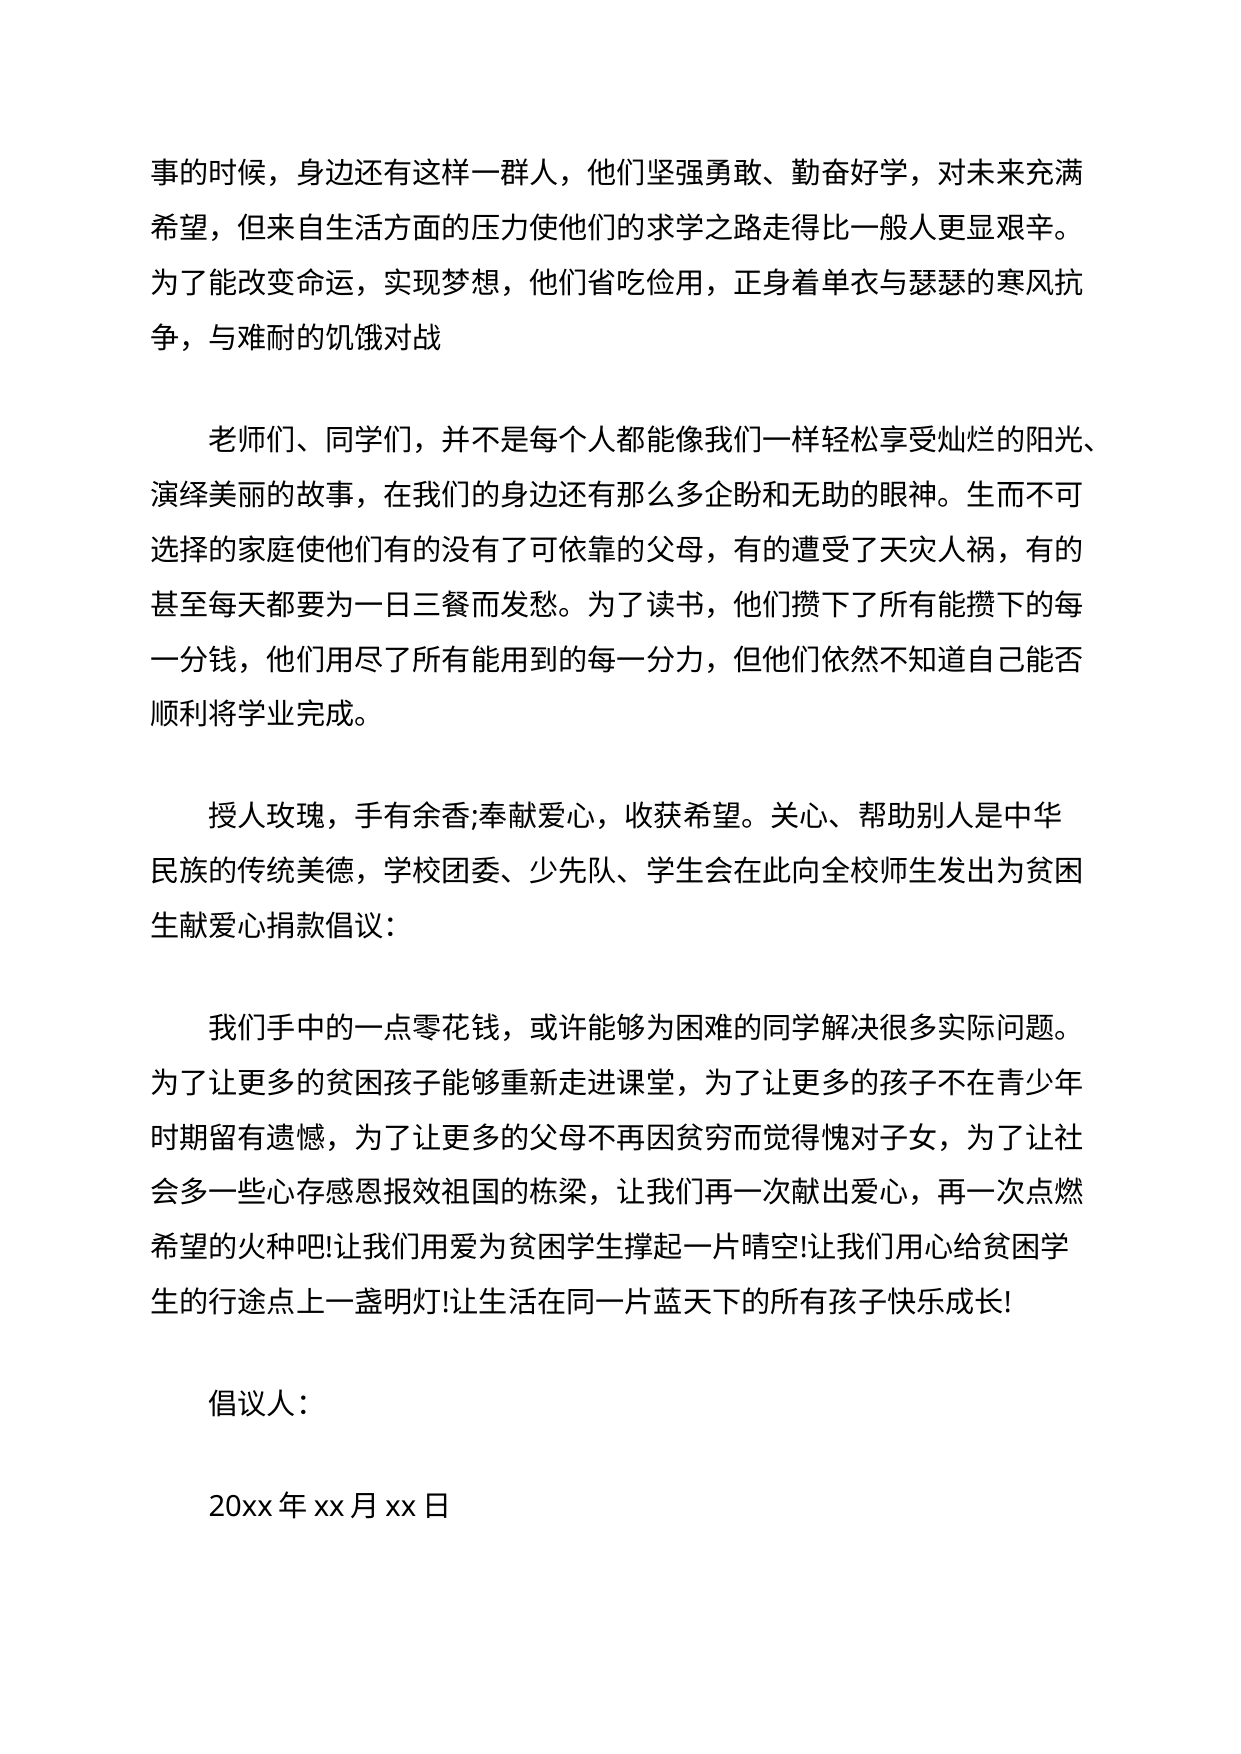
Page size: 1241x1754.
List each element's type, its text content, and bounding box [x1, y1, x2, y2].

text 老师们、同学们，并不是每个人都能像我们一样轻松享受灿烂的阳光、演绎美丽的故事，在我们的身边还有那么多企盼和无助的眼神。生而不可选择的家庭使他们有的没有了可依靠的父母，有的遭受了天灾人祸，有的甚至每天都要为一日三餐而发愁。为了读书，他们攒下了所有能攒下的每一分钱，他们用尽了所有能用到的每一分力，但他们依然不知道自己能否顺利将学业完成。 [150, 416, 1090, 733]
text 我们手中的一点零花钱，或许能够为困难的同学解决很多实际问题。为了让更多的贫困孩子能够重新走进课堂，为了让更多的孩子不在青少年时期留有遗憾，为了让更多的父母不再因贫穷而觉得愧对子女，为了让社会多一些心存感恩报效祖国的栋梁，让我们再一次献出爱心，再一次点燃希望的火种吧!让我们用爱为贫困学生撑起一片晴空!让我们用心给贫困学生的行途点上一盏明灯!让生活在同一片蓝天下的所有孩子快乐成长! [150, 1004, 1090, 1321]
text 倡议人： [150, 1381, 1090, 1423]
text 授人玫瑰，手有余香;奉献爱心，收获希望。关心、帮助别人是中华民族的传统美德，学校团委、少先队、学生会在此向全校师生发出为贫困生献爱心捐款倡议： [150, 793, 1090, 945]
text 20xx年xx月xx日 [150, 1483, 1090, 1525]
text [150, 150, 1090, 357]
